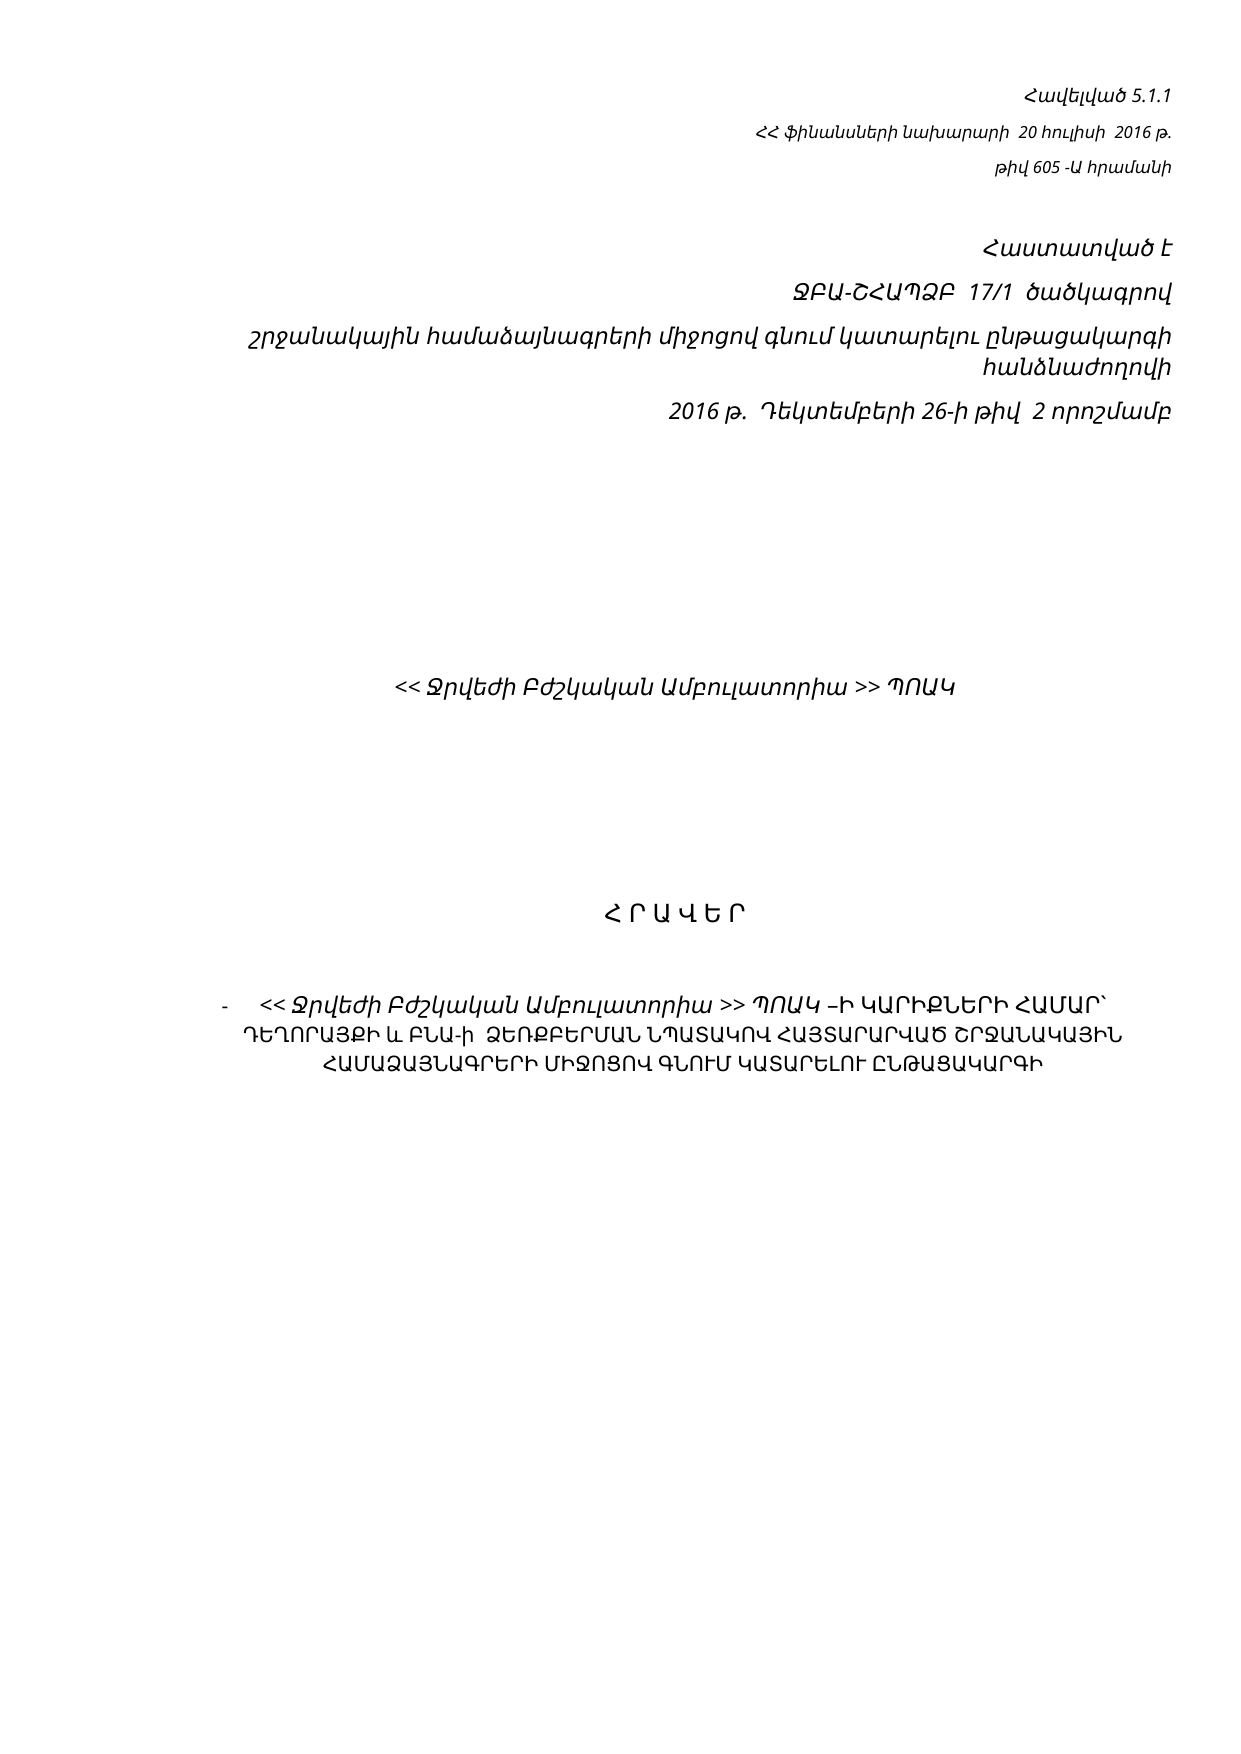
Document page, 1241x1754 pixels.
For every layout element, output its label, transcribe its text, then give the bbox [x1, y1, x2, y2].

text Հաստատված է [118, 232, 1172, 263]
text ՀՀ ֆինանսների նախարարի 20 հուլիսի 2016 թ. [118, 121, 1172, 143]
text շրջանակային համաձայնագրերի միջոցով գնում կատարելու ընթացակարգի հանձնաժողովի [118, 320, 1172, 382]
text Հավելված 5.1.1 [118, 83, 1172, 108]
list << Ջրվեժի Բժշկական Ամբուլատորիա >> ՊՈԱԿ –Ի ԿԱՐԻՔՆԵՐԻ ՀԱՄԱՐ` ԴԵՂՈՐԱՅՔԻ և ԲՆԱ-ի ՁԵՌՔԲԵՐՄԱՆ ՆՊԱՏԱԿՈՎ ՀԱՅՏԱՐԱՐՎԱԾ ՇՐՋԱՆԱԿԱՅԻՆ ՀԱՄԱՁԱՅՆԱԳՐԵՐԻ ՄԻՋՈՑՈՎ ԳՆՈՒՄ ԿԱՏԱՐԵԼՈՒ ԸՆԹԱՑԱԿԱՐԳԻ [156, 989, 1172, 1077]
text 2016 թ. Դեկտեմբերի 26-ի թիվ 2 որոշմամբ [118, 395, 1172, 426]
text թիվ 605 -Ա հրամանի [118, 156, 1172, 178]
text << Ջրվեժի Բժշկական Ամբուլատորիա >> ՊՈԱԿ [118, 671, 1172, 703]
text Հ Ր Ա Վ Ե Ր [118, 896, 1172, 930]
text ՋԲԱ-ՇՀԱՊՁԲ 17/1 ծածկագրով [118, 276, 1172, 307]
